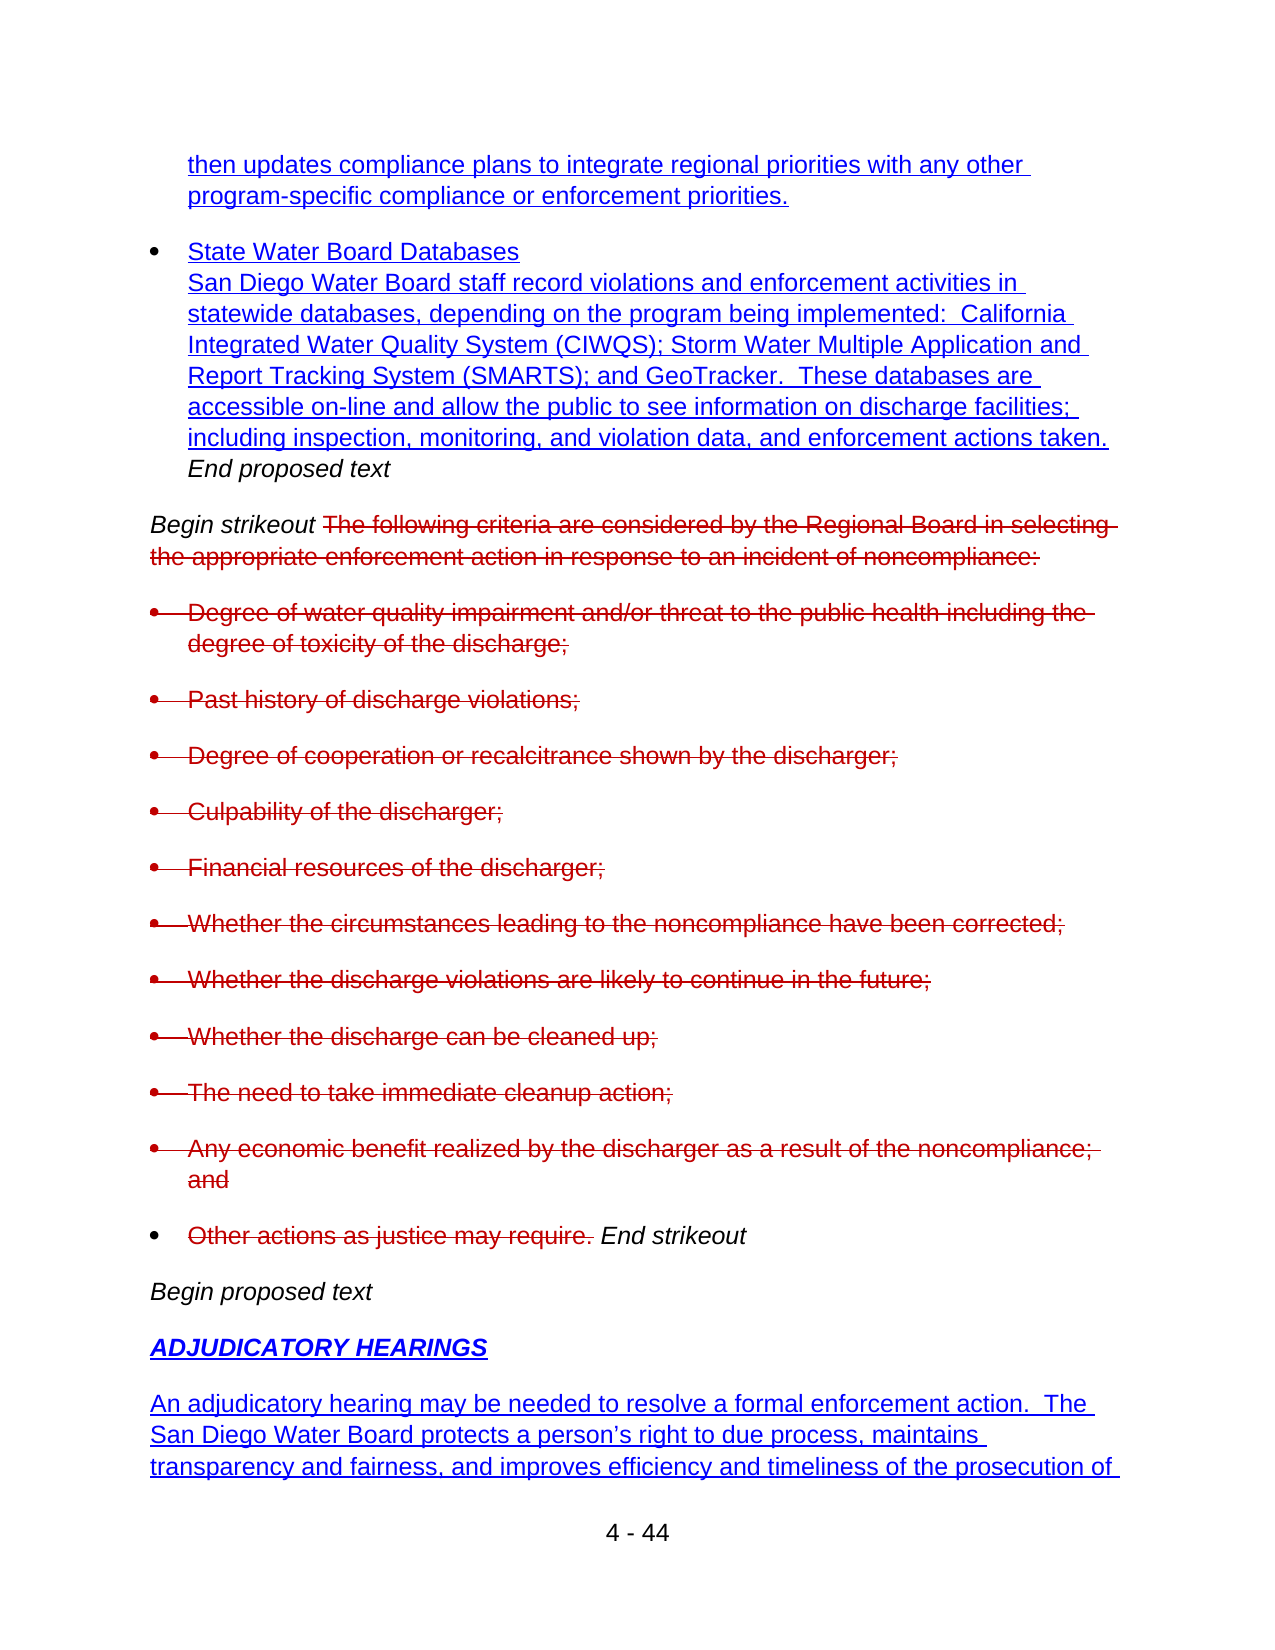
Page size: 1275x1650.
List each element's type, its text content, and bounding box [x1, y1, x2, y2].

subtitle ADJUDICATORY HEARINGS [150, 1333, 1125, 1362]
list Any economic benefit realized by the discharger as a result of the noncompliance; and [150, 1134, 1125, 1194]
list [150, 150, 1125, 210]
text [150, 1389, 1125, 1480]
list Whether the discharge violations are likely to continue in the future; [150, 966, 1125, 994]
list Past history of discharge violations; [150, 685, 1125, 714]
text Begin proposed text [150, 1277, 1125, 1306]
list Whether the discharge can be cleaned up; [150, 1022, 1125, 1051]
list Other actions as justice may require. End strikeout [150, 1221, 1125, 1250]
list Financial resources of the discharger; [150, 853, 1125, 882]
list Culpability of the discharger; [150, 797, 1125, 826]
list State Water Board Databases San Diego Water Board staff record violations and enforcement activities in statewide databases, depending on the program being implemented: California Integrated Water Quality System (CIWQS); Storm Water Multiple Application and Report Tracking System (SMARTS); and GeoTracker. These databases are accessible on-line and allow the public to see information on discharge facilities; including inspection, monitoring, and violation data, and enforcement actions taken. End proposed text [150, 237, 1125, 483]
text Begin strikeout The following criteria are considered by the Regional Board in selecting the appropriate enforcement action in response to an incident of noncompliance: [150, 511, 1125, 570]
list The need to take immediate cleanup action; [150, 1078, 1125, 1107]
list Degree of cooperation or recalcitrance shown by the discharger; [150, 741, 1125, 770]
list Degree of water quality impairment and/or threat to the public health including the degree of toxicity of the discharge; [150, 598, 1125, 657]
list Whether the circumstances leading to the noncompliance have been corrected; [150, 909, 1125, 938]
